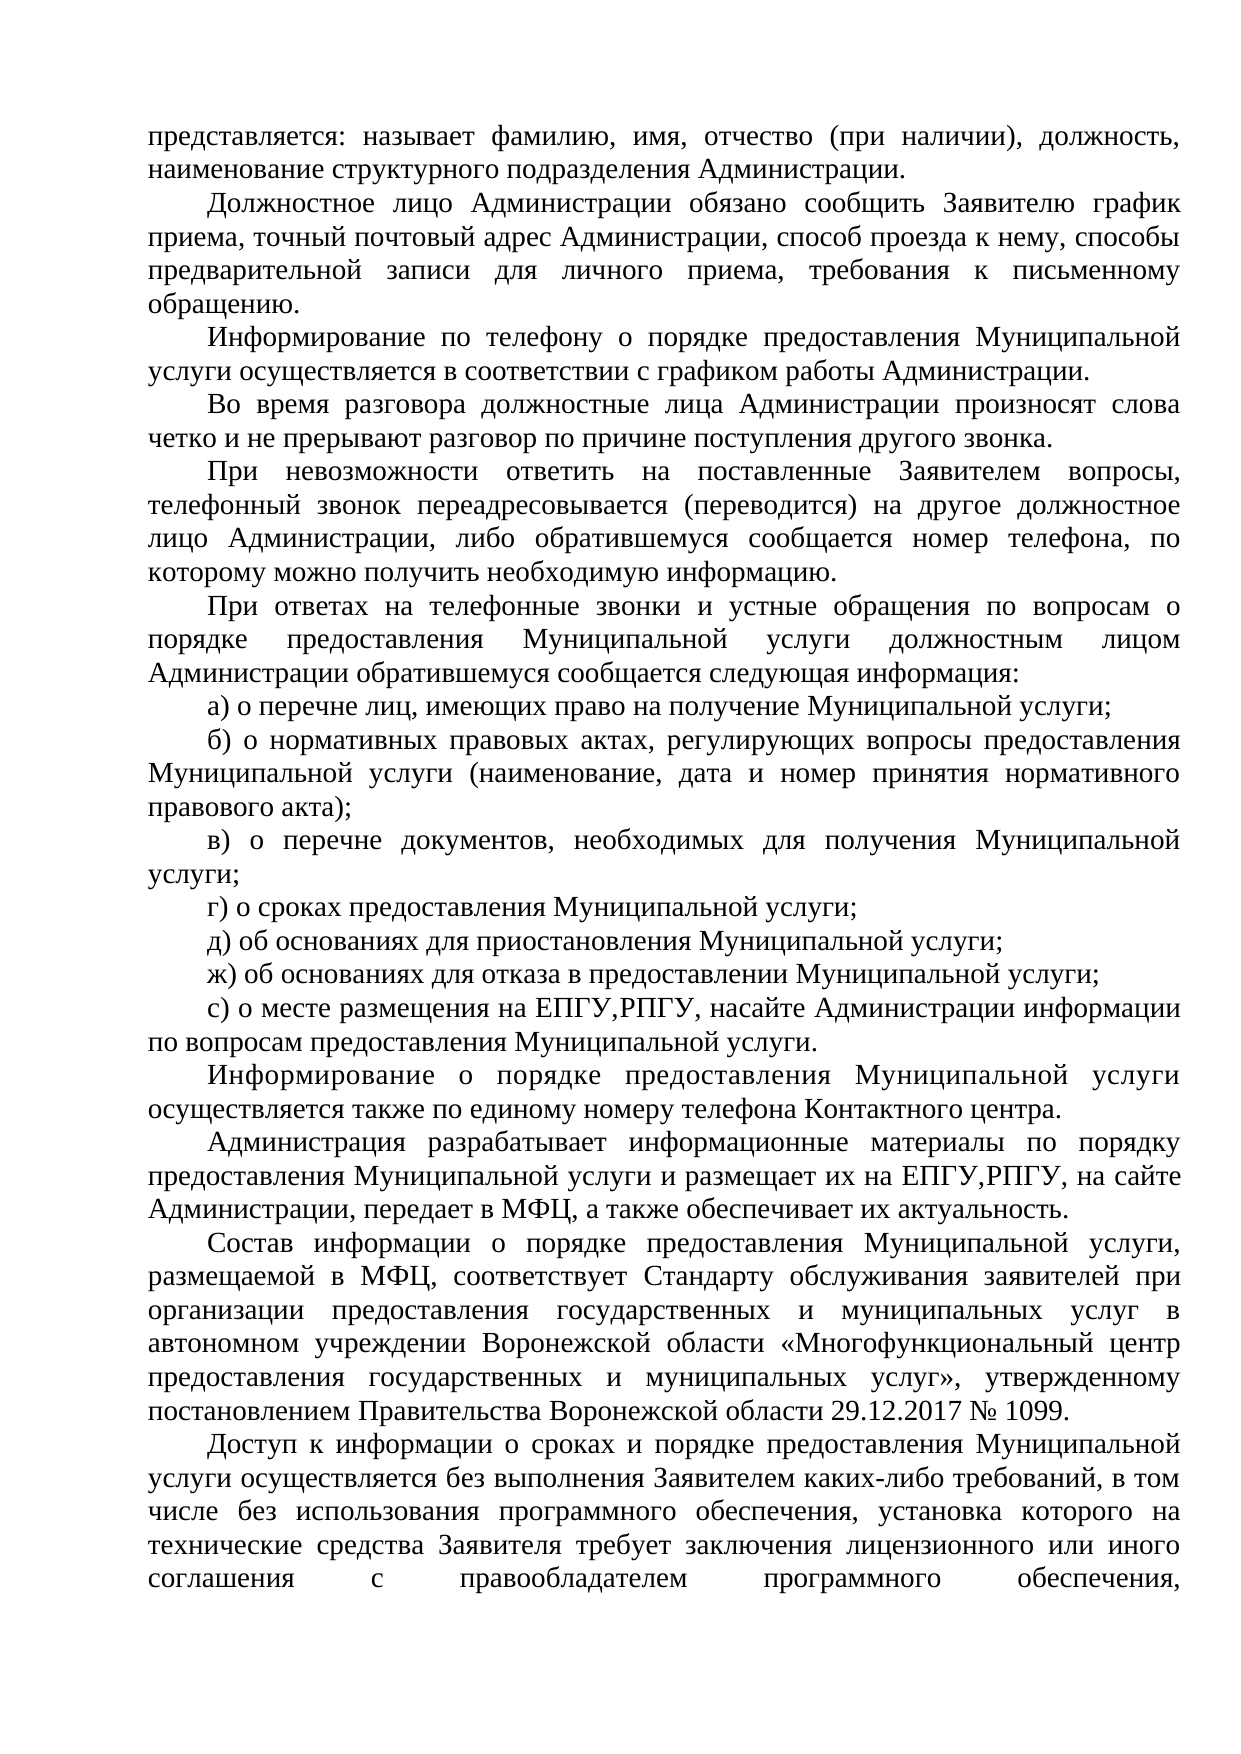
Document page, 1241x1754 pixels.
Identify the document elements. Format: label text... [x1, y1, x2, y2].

text г) о сроках предоставления Муниципальной услуги; [148, 889, 1181, 923]
text При невозможности ответить на поставленные Заявителем вопросы, телефонный звонок переадресовывается (переводится) на другое должностное лицо Администрации, либо обратившемуся сообщается номер телефона, по которому можно получить необходимую информацию. [148, 453, 1181, 588]
text При ответах на телефонные звонки и устные обращения по вопросам о порядке предоставления Муниципальной услуги должностным лицом Администрации обратившемуся сообщается следующая информация: [148, 588, 1181, 688]
text Должностное лицо Администрации обязано сообщить Заявителю график приема, точный почтовый адрес Администрации, способ проезда к нему, способы предварительной записи для личного приема, требования к письменному обращению. [148, 185, 1181, 319]
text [148, 118, 1181, 185]
text Состав информации о порядке предоставления Муниципальной услуги, размещаемой в МФЦ, соответствует Стандарту обслуживания заявителей при организации предоставления государственных и муниципальных услуг в автономном учреждении Воронежской области «Многофункциональный центр предоставления государственных и муниципальных услуг», утвержденному постановлением Правительства Воронежской области 29.12.2017 № 1099. [148, 1225, 1181, 1426]
text Информирование по телефону о порядке предоставления Муниципальной услуги осуществляется в соответствии с графиком работы Администрации. [148, 319, 1181, 386]
text б) о нормативных правовых актах, регулирующих вопросы предоставления Муниципальной услуги (наименование, дата и номер принятия нормативного правового акта); [148, 722, 1181, 822]
text Во время разговора должностные лица Администрации произносят слова четко и не прерывают разговор по причине поступления другого звонка. [148, 386, 1181, 453]
text Администрация разрабатывает информационные материалы по порядку предоставления Муниципальной услуги и размещает их на ЕПГУ,РПГУ, на сайте Администрации, передает в МФЦ, а также обеспечивает их актуальность. [148, 1124, 1181, 1225]
text с) о месте размещения на ЕПГУ,РПГУ, насайте Администрации информации по вопросам предоставления Муниципальной услуги. [148, 990, 1181, 1057]
text в) о перечне документов, необходимых для получения Муниципальной услуги; [148, 822, 1181, 889]
text ж) об основаниях для отказа в предоставлении Муниципальной услуги; [148, 957, 1181, 990]
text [148, 1426, 1181, 1594]
text д) об основаниях для приостановления Муниципальной услуги; [148, 923, 1181, 957]
text а) о перечне лиц, имеющих право на получение Муниципальной услуги; [148, 688, 1181, 722]
text Информирование о порядке предоставления Муниципальной услуги осуществляется также по единому номеру телефона Контактного центра. [148, 1057, 1181, 1124]
